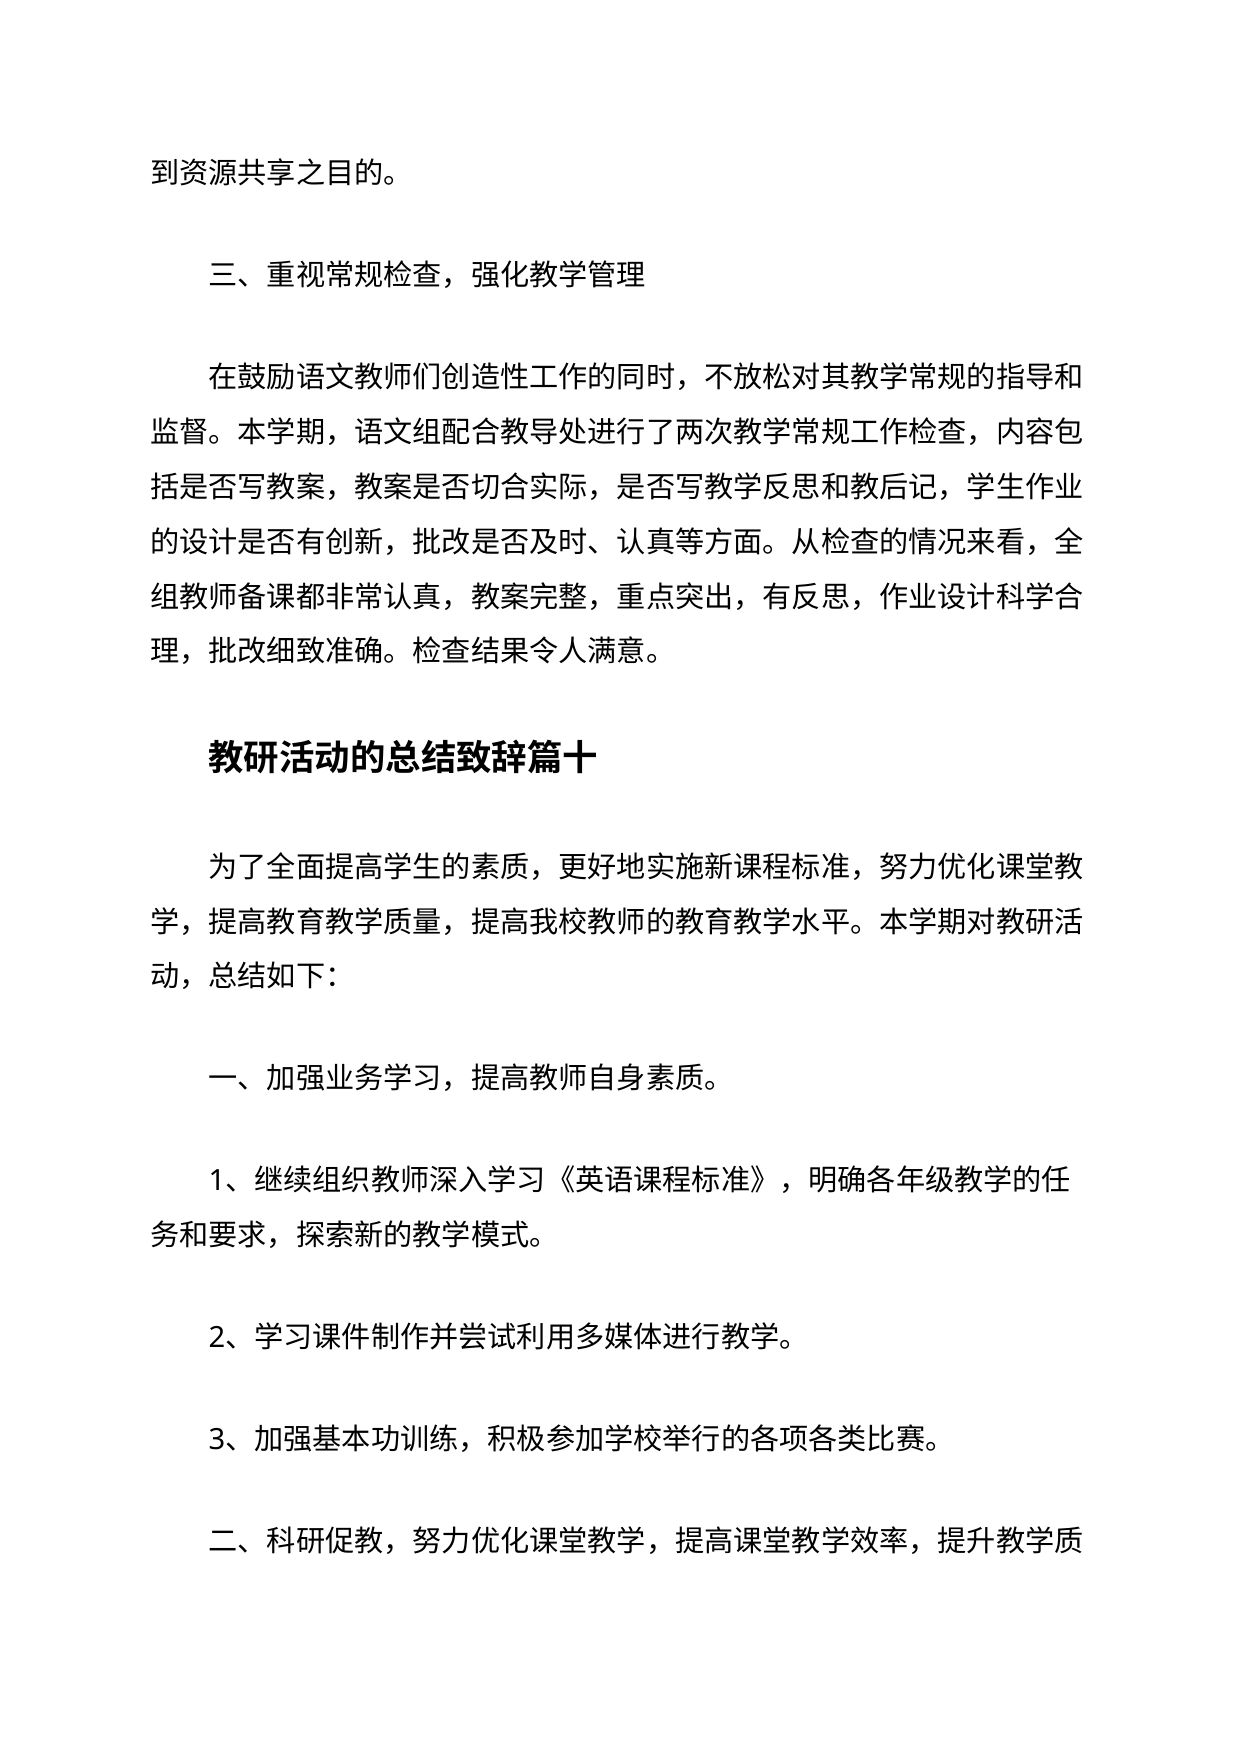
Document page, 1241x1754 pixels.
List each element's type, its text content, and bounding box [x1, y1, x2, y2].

text 2、学习课件制作并尝试利用多媒体进行教学。 [150, 1313, 1090, 1356]
text 三、重视常规检查，强化教学管理 [150, 252, 1090, 294]
text 教研活动的总结致辞篇十 [150, 730, 1090, 781]
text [150, 1517, 1090, 1559]
text 1、继续组织教师深入学习《英语课程标准》，明确各年级教学的任务和要求，探索新的教学模式。 [150, 1157, 1090, 1254]
text 3、加强基本功训练，积极参加学校举行的各项各类比赛。 [150, 1415, 1090, 1458]
text 为了全面提高学生的素质，更好地实施新课程标准，努力优化课堂教学，提高教育教学质量，提高我校教师的教育教学水平。本学期对教研活动，总结如下： [150, 843, 1090, 995]
text 一、加强业务学习，提高教师自身素质。 [150, 1055, 1090, 1097]
text 在鼓励语文教师们创造性工作的同时，不放松对其教学常规的指导和监督。本学期，语文组配合教导处进行了两次教学常规工作检查，内容包括是否写教案，教案是否切合实际，是否写教学反思和教后记，学生作业的设计是否有创新，批改是否及时、认真等方面。从检查的情况来看，全组教师备课都非常认真，教案完整，重点突出，有反思，作业设计科学合理，批改细致准确。检查结果令人满意。 [150, 353, 1090, 670]
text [150, 150, 1090, 192]
